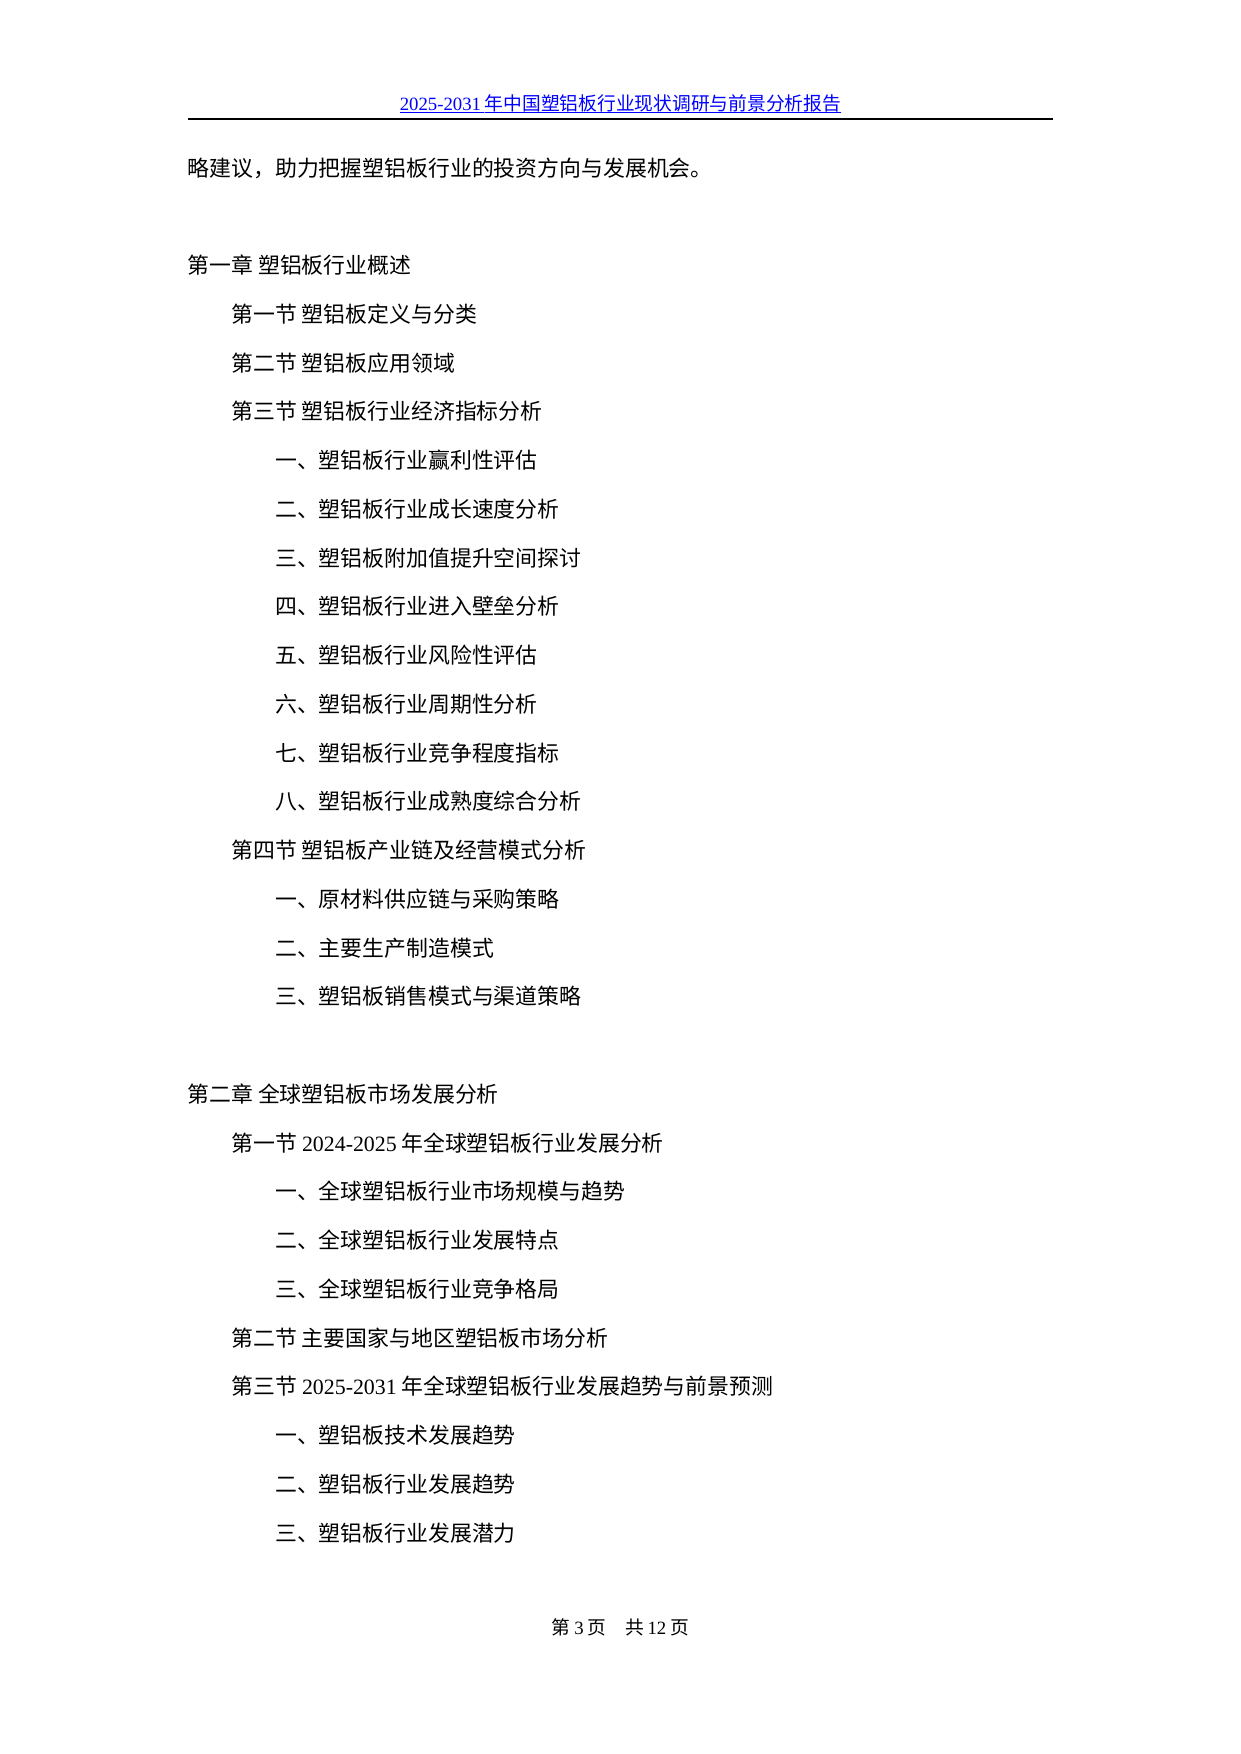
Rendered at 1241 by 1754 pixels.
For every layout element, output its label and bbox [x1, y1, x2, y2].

text [187, 150, 1053, 1548]
